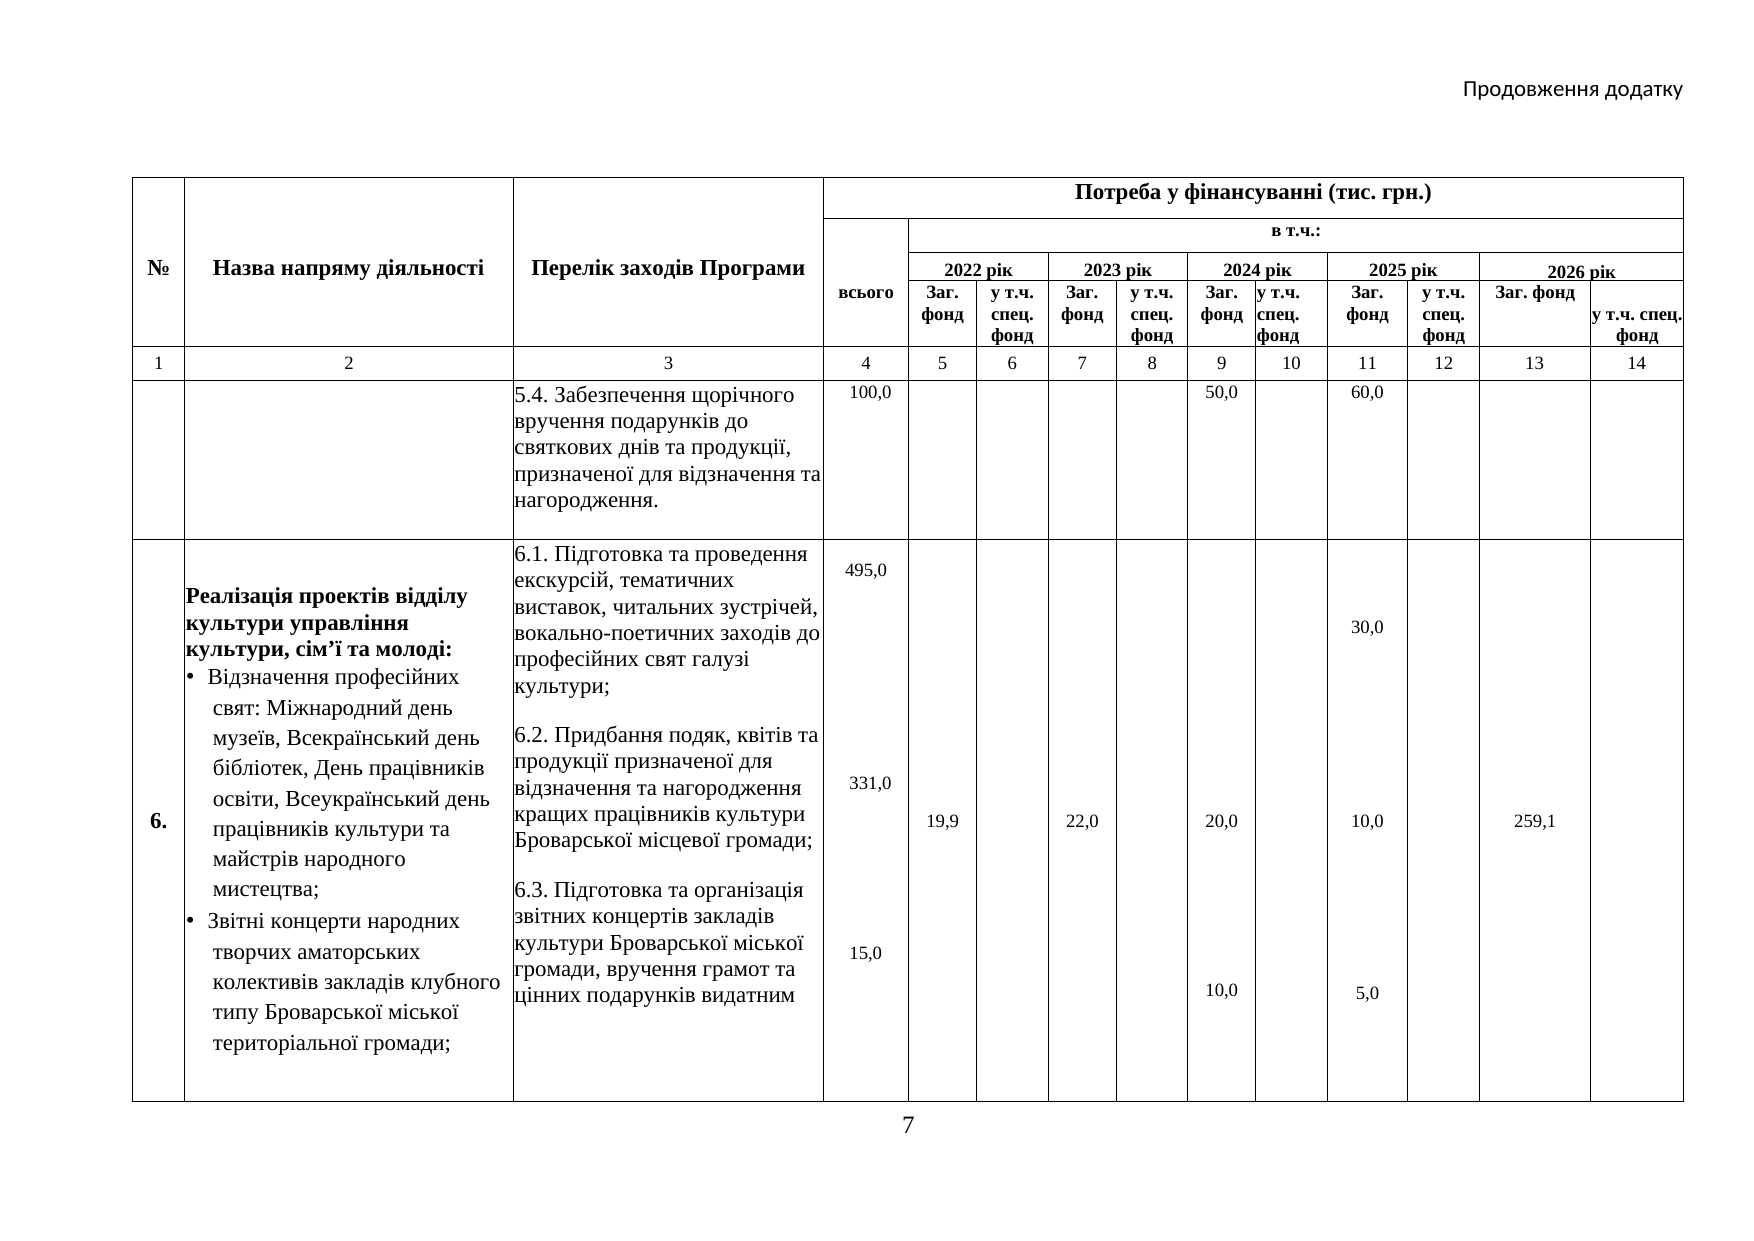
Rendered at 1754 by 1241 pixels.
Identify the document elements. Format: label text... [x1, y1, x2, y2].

table_cell [1117, 540, 1187, 1101]
table_cell 5 [909, 347, 976, 379]
table_cell [824, 219, 908, 280]
table_cell 60,0 [1328, 381, 1407, 539]
table_cell Заг. фонд [1188, 281, 1255, 346]
table_cell 2024 рік [1188, 253, 1327, 280]
table_cell 12 [1408, 347, 1479, 379]
table_cell 100,0 [824, 381, 908, 539]
table_cell [1480, 381, 1590, 539]
table_cell 6 [977, 347, 1048, 379]
table_cell 1 [133, 347, 184, 379]
table_cell 22,0 [1049, 540, 1116, 1101]
table_cell [1591, 540, 1683, 1101]
table_cell у т.ч. спец. фонд [1591, 281, 1683, 346]
table_cell Реалізація проектів відділу культури управління культури, сім’ї та молоді: Відзначення професійних свят: Міжнародний день музеїв, Всекраїнський день бібліотек, День працівників освіти, Всеукраїнський день працівників культури та майстрів народного мистецтва; Звітні концерти народних творчих аматорських колективів закладів клубного типу Броварської міської територіальної громади; [185, 540, 513, 1101]
table_cell Заг. фонд [1328, 281, 1407, 346]
table_cell [977, 381, 1048, 539]
table_cell 19,9 [909, 540, 976, 1101]
table_cell [133, 381, 184, 539]
table_cell Заг. фонд [1049, 281, 1116, 346]
table_cell [909, 381, 976, 539]
table_cell 259,1 [1480, 540, 1590, 1101]
table_cell [1591, 381, 1683, 539]
table_header Перелік заходів Програми [514, 178, 823, 280]
table_cell 2023 рік [1049, 253, 1187, 280]
table_cell [514, 280, 823, 346]
table_cell 4 [824, 347, 908, 379]
table_cell 10 [1256, 347, 1327, 379]
table_header Потреба у фінансуванні (тис. грн.) [824, 178, 1683, 218]
table_cell Заг. фонд [909, 281, 976, 346]
table_cell 5.4. Забезпечення щорічного вручення подарунків до святкових днів та продукції, призначеної для відзначення та нагородження. [514, 381, 823, 539]
table_cell [1256, 381, 1327, 539]
table_cell 2 [185, 347, 513, 379]
table_header № [133, 178, 184, 280]
table_cell [977, 540, 1048, 1101]
table_cell 7 [1049, 347, 1116, 379]
table_cell всього [824, 280, 908, 346]
table_cell [1256, 540, 1327, 1101]
table_header Назва напряму діяльності [185, 178, 513, 280]
table_cell 8 [1117, 347, 1187, 379]
table_cell Підготовка та проведення екскурсій, тематичних виставок, читальних зустрічей, вокально-поетичних заходів до професійних свят галузі культури; Придбання подяк, квітів та продукції призначеної для відзначення та нагородження кращих працівників культури Броварської місцевої громади; Підготовка та організація звітних концертів закладів культури Броварської міської громади, вручення грамот та цінних подарунків видатним [514, 540, 823, 1101]
table_cell 3 [514, 347, 823, 379]
table_cell у т.ч. спец. фонд [1408, 281, 1479, 346]
table_cell [133, 280, 184, 346]
table_cell 30,0 10,0 5,0 [1328, 540, 1407, 1101]
table_cell у т.ч. спец. фонд [1256, 281, 1327, 346]
table_cell [1408, 381, 1479, 539]
table_cell 9 [1188, 347, 1255, 379]
table_cell у т.ч. спец. фонд [1117, 281, 1187, 346]
table_cell 20,0 10,0 [1188, 540, 1255, 1101]
table_cell 13 [1480, 347, 1590, 379]
table_cell [1117, 381, 1187, 539]
table_cell [1480, 253, 1683, 261]
table_cell 6. [133, 540, 184, 1101]
table_cell 2026 рік рік [1480, 261, 1683, 280]
table_cell 495,0 331,0 15,0 [824, 540, 908, 1101]
table_cell 2025 рік [1328, 253, 1479, 280]
table_cell 14 [1591, 347, 1683, 379]
table_cell [185, 280, 513, 346]
table_cell [1408, 540, 1479, 1101]
table_cell 11 [1328, 347, 1407, 379]
table_cell [185, 381, 513, 539]
table_cell [1049, 381, 1116, 539]
table_cell у т.ч. спец. фонд [977, 281, 1048, 346]
table_cell 2022 рік [909, 253, 1048, 280]
table_cell в т.ч.: [909, 219, 1683, 252]
table_cell Заг. фонд [1480, 281, 1590, 346]
table_cell 50,0 [1188, 381, 1255, 539]
